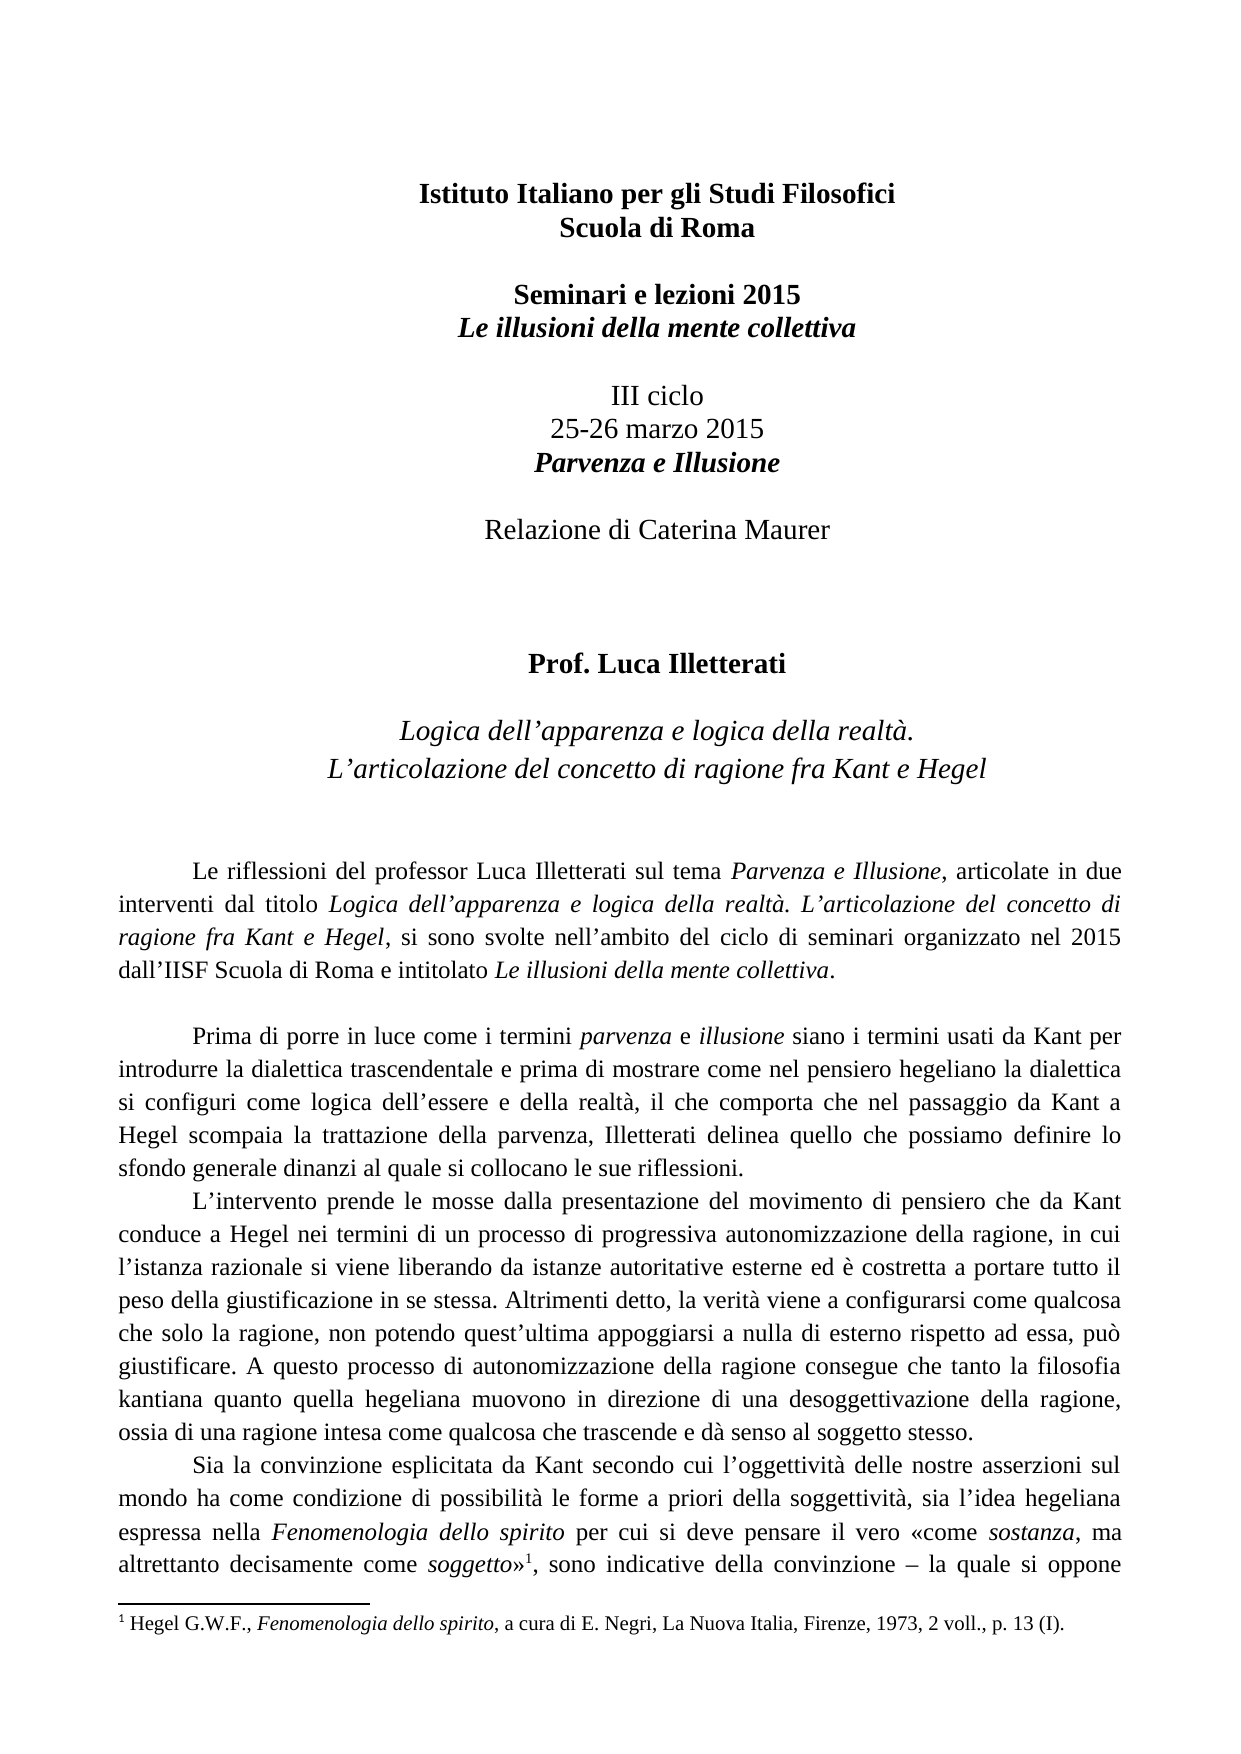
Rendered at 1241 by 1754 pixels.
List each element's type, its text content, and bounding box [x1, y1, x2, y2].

text 25-26 marzo 2015 [118, 411, 1122, 445]
text Scuola di Roma [118, 210, 1122, 243]
text Parvenza e Illusione [118, 445, 1122, 478]
text Le illusioni della mente collettiva [118, 311, 1122, 344]
text Istituto Italiano per gli Studi Filosofici [118, 176, 1122, 210]
text L’articolazione del concetto di ragione fra Kant e Hegel [118, 752, 1122, 785]
text Logica dell’apparenza e logica della realtà. [118, 713, 1122, 747]
text Relazione di Caterina Maurer [118, 512, 1122, 545]
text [118, 1451, 1122, 1578]
text Prima di porre in luce come i termini parvenza e illusione siano i termini usati da Kant per introdurre la dialettica trascendentale e prima di mostrare come nel pensiero hegeliano la dialettica si configuri come logica dell’essere e della realtà, il che comporta che nel passaggio da Kant a Hegel scompaia la trattazione della parvenza, Illetterati delinea quello che possiamo definire lo sfondo generale dinanzi al quale si collocano le sue riflessioni. [118, 1021, 1122, 1182]
text Seminari e lezioni 2015 [118, 277, 1122, 311]
text Prof. Luca Illetterati [118, 646, 1122, 679]
text Le riflessioni del professor Luca Illetterati sul tema Parvenza e Illusione, articolate in due interventi dal titolo Logica dell’apparenza e logica della realtà. L’articolazione del concetto di ragione fra Kant e Hegel, si sono svolte nell’ambito del ciclo di seminari organizzato nel 2015 dall’IISF Scuola di Roma e intitolato Le illusioni della mente collettiva. [118, 856, 1122, 984]
text III ciclo [118, 378, 1122, 411]
text L’intervento prende le mosse dalla presentazione del movimento di pensiero che da Kant conduce a Hegel nei termini di un processo di progressiva autonomizzazione della ragione, in cui l’istanza razionale si viene liberando da istanze autoritative esterne ed è costretta a portare tutto il peso della giustificazione in se stessa. Altrimenti detto, la verità viene a configurarsi come qualcosa che solo la ragione, non potendo quest’ultima appoggiarsi a nulla di esterno rispetto ad essa, può giustificare. A questo processo di autonomizzazione della ragione consegue che tanto la filosofia kantiana quanto quella hegeliana muovono in direzione di una desoggettivazione della ragione, ossia di una ragione intesa come qualcosa che trascende e dà senso al soggetto stesso. [118, 1186, 1122, 1446]
